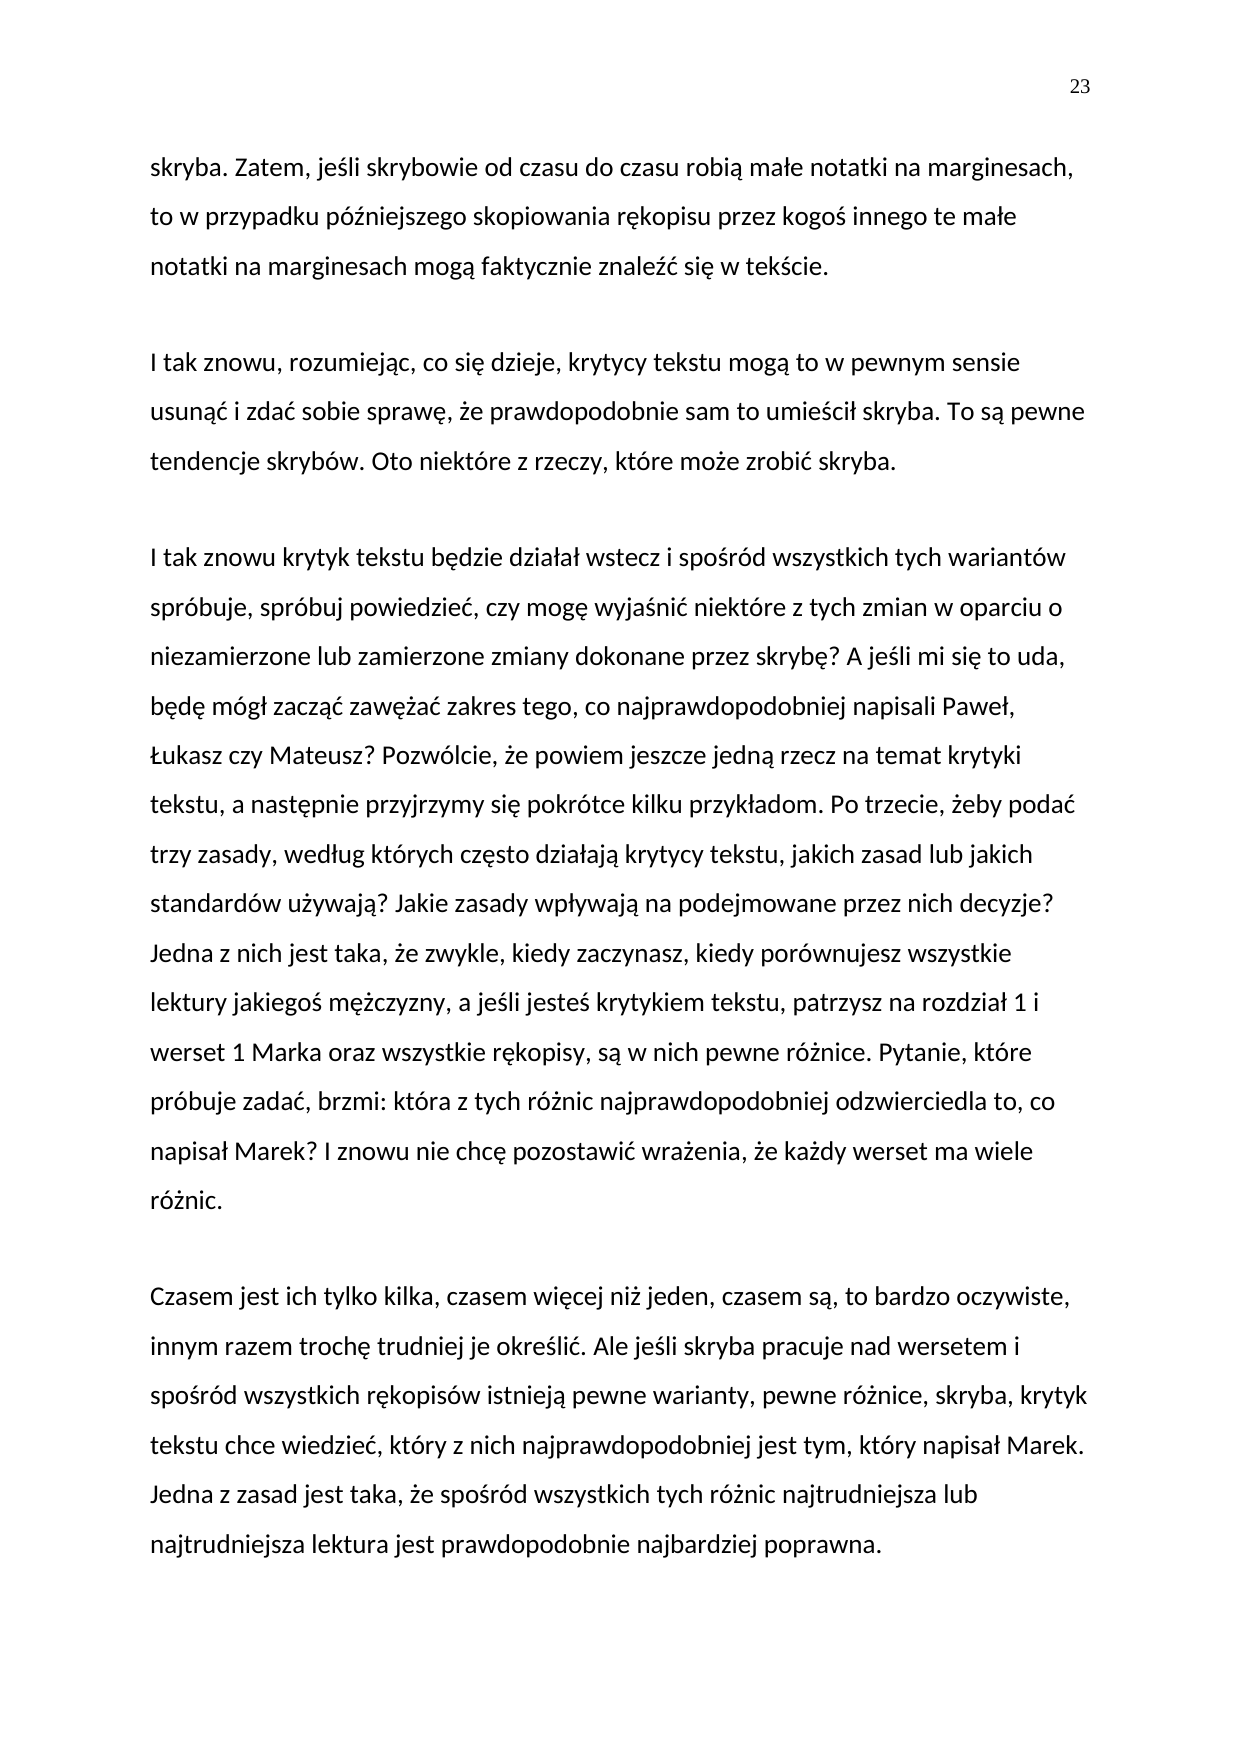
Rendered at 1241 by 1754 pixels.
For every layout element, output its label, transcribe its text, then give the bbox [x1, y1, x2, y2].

text I tak znowu, rozumiejąc, co się dzieje, krytycy tekstu mogą to w pewnym sensie usunąć i zdać sobie sprawę, że prawdopodobnie sam to umieścił skryba. To są pewne tendencje skrybów. Oto niektóre z rzeczy, które może zrobić skryba. [150, 345, 1090, 477]
text Czasem jest ich tylko kilka, czasem więcej niż jeden, czasem są, to bardzo oczywiste, innym razem trochę trudniej je określić. Ale jeśli skryba pracuje nad wersetem i spośród wszystkich rękopisów istnieją pewne warianty, pewne różnice, skryba, krytyk tekstu chce wiedzieć, który z nich najprawdopodobniej jest tym, który napisał Marek. Jedna z zasad jest taka, że spośród wszystkich tych różnic najtrudniejsza lub najtrudniejsza lektura jest prawdopodobnie najbardziej poprawna. [150, 1279, 1090, 1560]
text I tak znowu krytyk tekstu będzie działał wstecz i spośród wszystkich tych wariantów spróbuje, spróbuj powiedzieć, czy mogę wyjaśnić niektóre z tych zmian w oparciu o niezamierzone lub zamierzone zmiany dokonane przez skrybę? A jeśli mi się to uda, będę mógł zacząć zawężać zakres tego, co najprawdopodobniej napisali Paweł, Łukasz czy Mateusz? Pozwólcie, że powiem jeszcze jedną rzecz na temat krytyki tekstu, a następnie przyjrzymy się pokrótce kilku przykładom. Po trzecie, żeby podać trzy zasady, według których często działają krytycy tekstu, jakich zasad lub jakich standardów używają? Jakie zasady wpływają na podejmowane przez nich decyzje? Jedna z nich jest taka, że zwykle, kiedy zaczynasz, kiedy porównujesz wszystkie lektury jakiegoś mężczyzny, a jeśli jesteś krytykiem tekstu, patrzysz na rozdział 1 i werset 1 Marka oraz wszystkie rękopisy, są w nich pewne różnice. Pytanie, które próbuje zadać, brzmi: która z tych różnic najprawdopodobniej odzwierciedla to, co napisał Marek? I znowu nie chcę pozostawić wrażenia, że każdy werset ma wiele różnic. [150, 540, 1090, 1216]
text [150, 150, 1090, 282]
